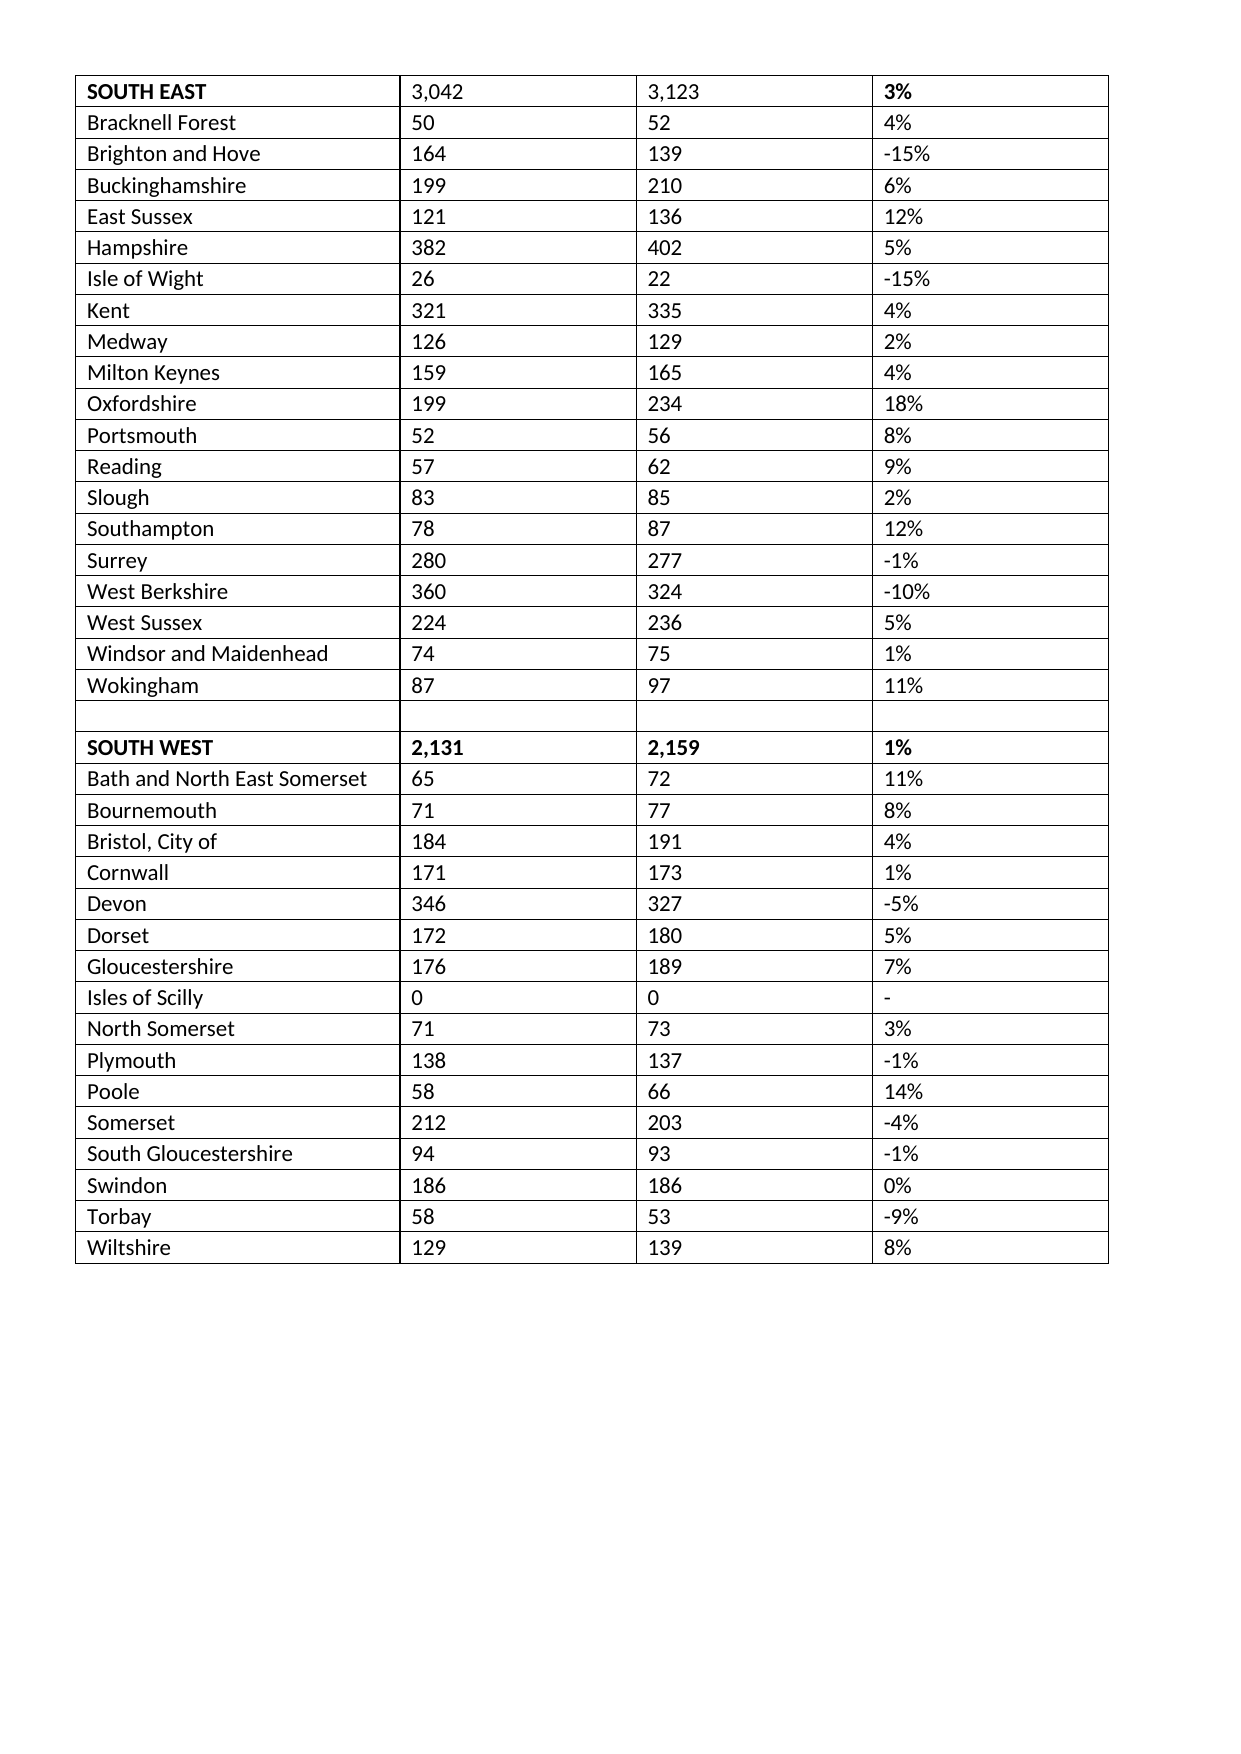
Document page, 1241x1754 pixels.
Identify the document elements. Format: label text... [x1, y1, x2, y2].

table_cell 1% [873, 639, 1108, 669]
table_cell 7% [873, 951, 1108, 981]
table_cell 66 [637, 1076, 872, 1106]
table_cell Slough [76, 482, 399, 512]
table_cell 50 [401, 107, 636, 137]
table_cell 12% [873, 514, 1108, 544]
table_cell 186 [637, 1170, 872, 1200]
table_header 3,123 [637, 76, 872, 106]
table_cell 58 [401, 1076, 636, 1106]
table_cell 85 [637, 482, 872, 512]
table_cell -1% [873, 1139, 1108, 1169]
table_cell 53 [637, 1201, 872, 1231]
table_cell Portsmouth [76, 420, 399, 450]
table_cell 137 [637, 1045, 872, 1075]
table_cell 402 [637, 232, 872, 262]
table_cell -15% [873, 264, 1108, 294]
table_cell -5% [873, 889, 1108, 919]
table_cell - [873, 982, 1108, 1012]
table_cell Somerset [76, 1107, 399, 1137]
table_cell Buckinghamshire [76, 170, 399, 200]
table_cell 94 [401, 1139, 636, 1169]
table_cell 4% [873, 295, 1108, 325]
table_cell 3% [873, 1014, 1108, 1044]
table_cell 176 [401, 951, 636, 981]
table_cell 65 [401, 764, 636, 794]
table_cell Wokingham [76, 670, 399, 700]
table_cell Bath and North East Somerset [76, 764, 399, 794]
table_cell 11% [873, 670, 1108, 700]
table_cell Gloucestershire [76, 951, 399, 981]
table_cell 4% [873, 357, 1108, 387]
table_cell Medway [76, 326, 399, 356]
table_header SOUTH EAST [76, 76, 399, 106]
table_cell 8% [873, 1232, 1108, 1262]
table_cell East Sussex [76, 201, 399, 231]
table_cell 172 [401, 920, 636, 950]
table_cell South Gloucestershire [76, 1139, 399, 1169]
table_cell [637, 701, 872, 731]
table_cell -9% [873, 1201, 1108, 1231]
table_cell 0% [873, 1170, 1108, 1200]
table_cell -15% [873, 139, 1108, 169]
table_cell Isles of Scilly [76, 982, 399, 1012]
table_cell Hampshire [76, 232, 399, 262]
table_cell 2,131 [401, 732, 636, 762]
table_cell -1% [873, 1045, 1108, 1075]
table_header 3,042 [401, 76, 636, 106]
table_cell Reading [76, 451, 399, 481]
table_cell Bournemouth [76, 795, 399, 825]
table_cell 280 [401, 545, 636, 575]
table_cell 18% [873, 389, 1108, 419]
table_cell 2% [873, 326, 1108, 356]
table_cell 87 [637, 514, 872, 544]
table_cell 199 [401, 389, 636, 419]
table_cell 164 [401, 139, 636, 169]
table_cell 72 [637, 764, 872, 794]
table_cell 1% [873, 732, 1108, 762]
table_cell 210 [637, 170, 872, 200]
table_cell 184 [401, 826, 636, 856]
table_cell 126 [401, 326, 636, 356]
table_cell 5% [873, 920, 1108, 950]
table_header 3% [873, 76, 1108, 106]
table_cell Milton Keynes [76, 357, 399, 387]
table_cell 71 [401, 795, 636, 825]
table_cell 171 [401, 857, 636, 887]
table_cell 1% [873, 857, 1108, 887]
table_cell 199 [401, 170, 636, 200]
table_cell 8% [873, 420, 1108, 450]
table_cell 236 [637, 607, 872, 637]
table_cell 62 [637, 451, 872, 481]
table_cell Windsor and Maidenhead [76, 639, 399, 669]
table_cell 4% [873, 107, 1108, 137]
table_cell West Berkshire [76, 576, 399, 606]
table_cell 180 [637, 920, 872, 950]
table_cell Bristol, City of [76, 826, 399, 856]
table_cell 335 [637, 295, 872, 325]
table_cell 14% [873, 1076, 1108, 1106]
table_cell Dorset [76, 920, 399, 950]
table_cell 324 [637, 576, 872, 606]
table_cell North Somerset [76, 1014, 399, 1044]
table_cell 159 [401, 357, 636, 387]
table_cell 129 [401, 1232, 636, 1262]
table_cell 186 [401, 1170, 636, 1200]
table_cell Surrey [76, 545, 399, 575]
table_cell 74 [401, 639, 636, 669]
table_cell 6% [873, 170, 1108, 200]
table_cell [401, 701, 636, 731]
table_cell [873, 701, 1108, 731]
table_cell -4% [873, 1107, 1108, 1137]
table_cell 93 [637, 1139, 872, 1169]
table_cell 139 [637, 139, 872, 169]
table_cell Devon [76, 889, 399, 919]
table_cell Isle of Wight [76, 264, 399, 294]
table_cell 138 [401, 1045, 636, 1075]
table_cell 73 [637, 1014, 872, 1044]
table_cell 52 [637, 107, 872, 137]
table_cell 87 [401, 670, 636, 700]
table_cell 189 [637, 951, 872, 981]
table_cell 9% [873, 451, 1108, 481]
table_cell 78 [401, 514, 636, 544]
table_cell 75 [637, 639, 872, 669]
table_cell -1% [873, 545, 1108, 575]
table_cell 26 [401, 264, 636, 294]
table_cell 360 [401, 576, 636, 606]
table_cell [76, 701, 399, 731]
table_cell 71 [401, 1014, 636, 1044]
table_cell 5% [873, 232, 1108, 262]
table_cell 277 [637, 545, 872, 575]
table_cell 224 [401, 607, 636, 637]
table_cell 58 [401, 1201, 636, 1231]
table_cell 22 [637, 264, 872, 294]
table_cell West Sussex [76, 607, 399, 637]
table_cell 165 [637, 357, 872, 387]
table_cell 12% [873, 201, 1108, 231]
table_cell 136 [637, 201, 872, 231]
table_cell 2% [873, 482, 1108, 512]
table_cell 321 [401, 295, 636, 325]
table_cell 11% [873, 764, 1108, 794]
table_cell 346 [401, 889, 636, 919]
table_cell 4% [873, 826, 1108, 856]
table_cell Brighton and Hove [76, 139, 399, 169]
table_cell 57 [401, 451, 636, 481]
table_cell 56 [637, 420, 872, 450]
table_cell Poole [76, 1076, 399, 1106]
table_cell Oxfordshire [76, 389, 399, 419]
table_cell 139 [637, 1232, 872, 1262]
table_cell 8% [873, 795, 1108, 825]
table_cell 2,159 [637, 732, 872, 762]
table_cell Bracknell Forest [76, 107, 399, 137]
table_cell 97 [637, 670, 872, 700]
table_cell 191 [637, 826, 872, 856]
table_cell Swindon [76, 1170, 399, 1200]
table_cell Southampton [76, 514, 399, 544]
table_cell SOUTH WEST [76, 732, 399, 762]
table_cell 0 [401, 982, 636, 1012]
table_cell Wiltshire [76, 1232, 399, 1262]
table_cell 173 [637, 857, 872, 887]
table_cell Plymouth [76, 1045, 399, 1075]
table_cell Cornwall [76, 857, 399, 887]
table_cell 327 [637, 889, 872, 919]
table_cell 212 [401, 1107, 636, 1137]
table_cell 234 [637, 389, 872, 419]
table_cell 382 [401, 232, 636, 262]
table_cell 129 [637, 326, 872, 356]
table_cell -10% [873, 576, 1108, 606]
table_cell 5% [873, 607, 1108, 637]
table_cell 83 [401, 482, 636, 512]
table_cell Torbay [76, 1201, 399, 1231]
table_cell 0 [637, 982, 872, 1012]
table_cell 203 [637, 1107, 872, 1137]
table_cell Kent [76, 295, 399, 325]
table_cell 52 [401, 420, 636, 450]
table_cell 77 [637, 795, 872, 825]
table_cell 121 [401, 201, 636, 231]
